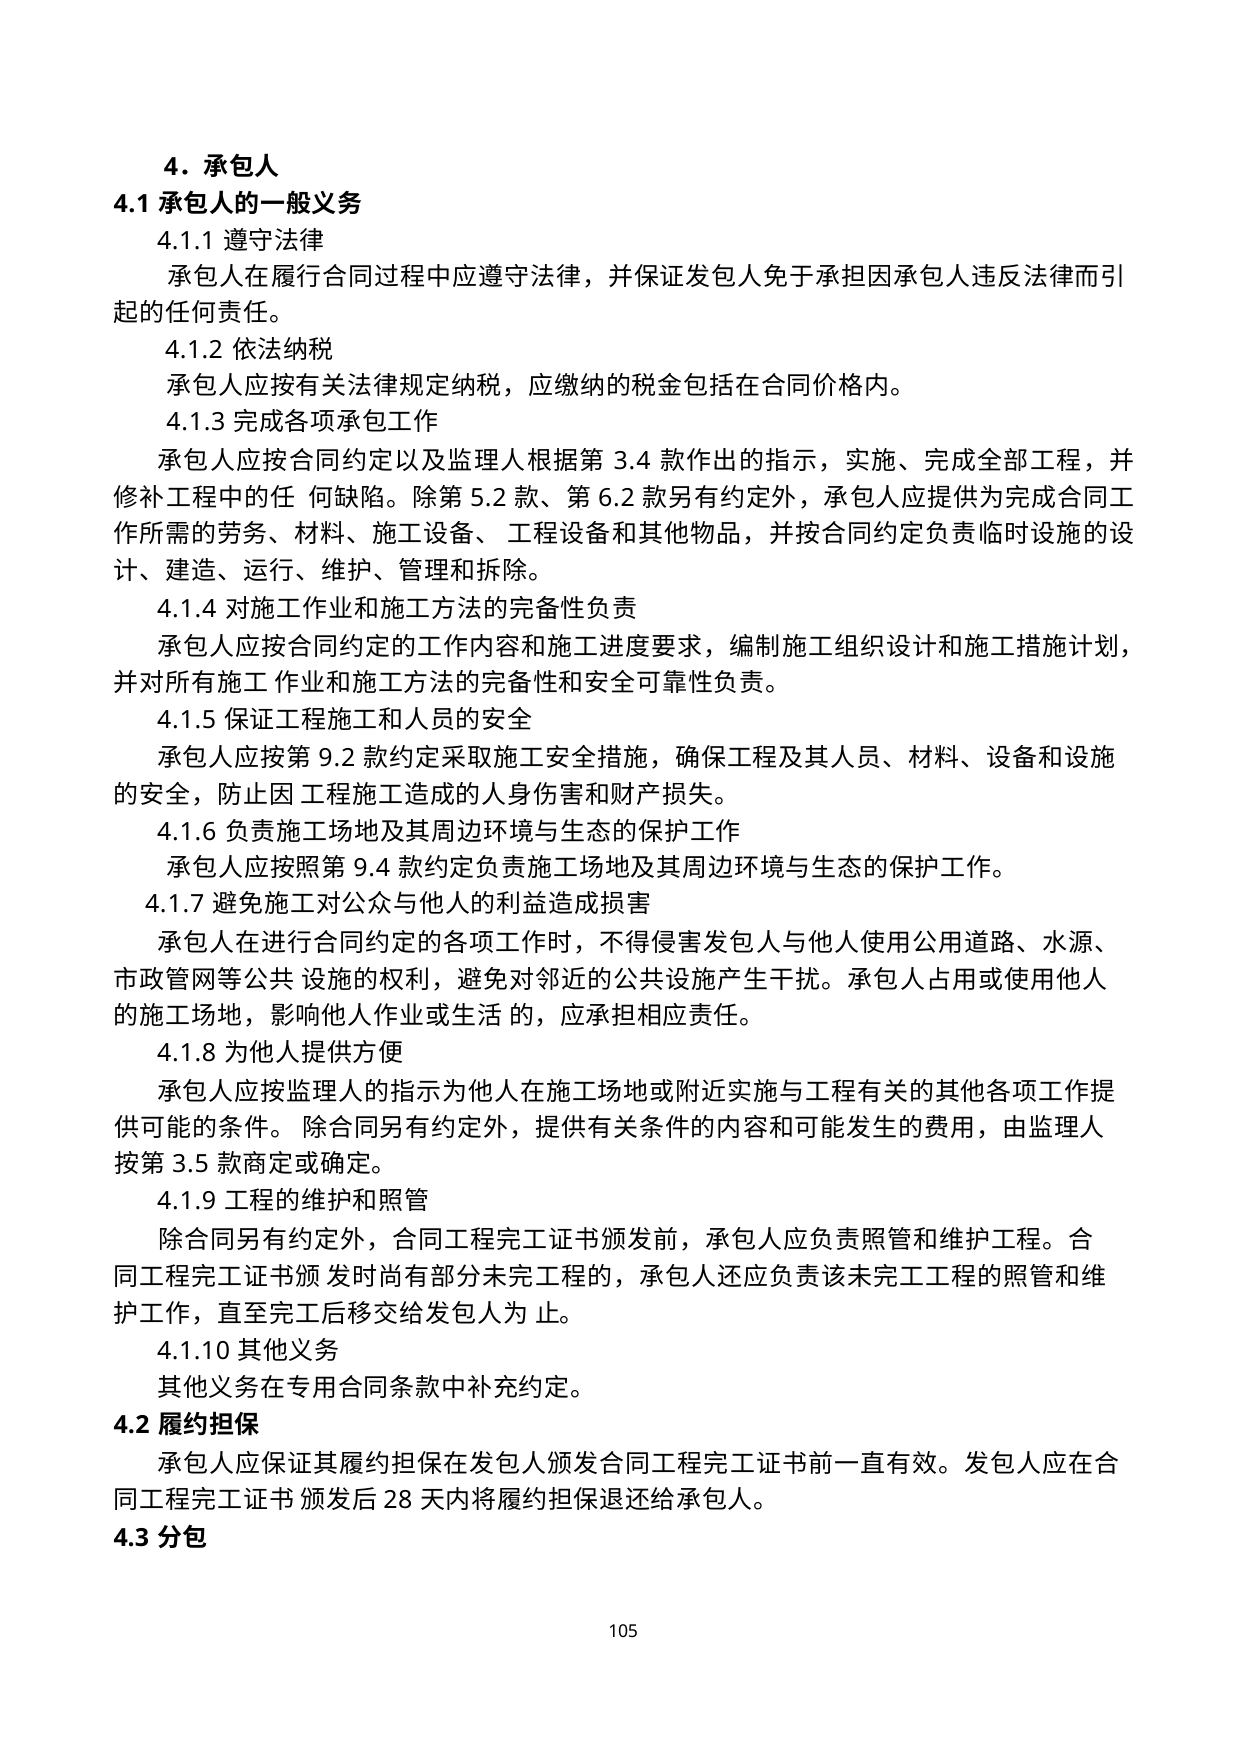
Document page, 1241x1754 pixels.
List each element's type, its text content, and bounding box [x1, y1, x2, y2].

text 4.1.3 完成各项承包工作 [113, 402, 1135, 438]
text 承包人在履行合同过程中应遵守法律，并保证发包人免于承担因承包人违反法律而引起的任何责任。 [113, 257, 1135, 329]
text 4.1.4 对施工作业和施工方法的完备性负责 [157, 589, 1135, 624]
text 承包人应保证其履约担保在发包人颁发合同工程完工证书前一直有效。发包人应在合同工程完工证书 颁发后 28 天内将履约担保退还给承包人。 [113, 1443, 1119, 1516]
text 4.1.5 保证工程施工和人员的安全 [157, 701, 1135, 735]
text 4.2 履约担保 [113, 1406, 1135, 1441]
text 4.3 分包 [113, 1519, 1135, 1553]
text 4.1.1 遵守法律 [157, 222, 1135, 257]
text 承包人应按合同约定的工作内容和施工进度要求，编制施工组织设计和施工措施计划，并对所有施工 作业和施工方法的完备性和安全可靠性负责。 [113, 626, 1119, 698]
text 承包人应按合同约定以及监理人根据第 3.4 款作出的指示，实施、完成全部工程，并修补工程中的任 何缺陷。除第 5.2 款、第 6.2 款另有约定外，承包人应提供为完成合同工作所需的劳务、材料、施工设备、 工程设备和其他物品，并按合同约定负责临时设施的设计、建造、运行、维护、管理和拆除。 [113, 440, 1135, 586]
text 4.1.7 避免施工对公众与他人的利益造成损害 [113, 883, 1135, 920]
text 承包人应按照第 9.4 款约定负责施工场地及其周边环境与生态的保护工作。 [113, 847, 1135, 883]
text 其他义务在专用合同条款中补充约定。 [157, 1369, 1135, 1403]
text 承包人应按监理人的指示为他人在施工场地或附近实施与工程有关的其他各项工作提供可能的条件。 除合同另有约定外，提供有关条件的内容和可能发生的费用，由监理人按第 3.5 款商定或确定。 [114, 1072, 1116, 1179]
text 4.1.8 为他人提供方便 [157, 1035, 1135, 1069]
text 除合同另有约定外，合同工程完工证书颁发前，承包人应负责照管和维护工程。合同工程完工证书颁 发时尚有部分未完工程的，承包人还应负责该未完工工程的照管和维护工作，直至完工后移交给发包人为 止。 [113, 1219, 1119, 1330]
text 承包人应按有关法律规定纳税，应缴纳的税金包括在合同价格内。 [113, 365, 1135, 402]
text 4.1.6 负责施工场地及其周边环境与生态的保护工作 [157, 813, 1135, 847]
text 承包人在进行合同约定的各项工作时，不得侵害发包人与他人使用公用道路、水源、市政管网等公共 设施的权利，避免对邻近的公共设施产生干扰。承包人占用或使用他人的施工场地，影响他人作业或生活 的，应承担相应责任。 [113, 922, 1119, 1032]
text 4.1.2 依法纳税 [113, 329, 1135, 365]
text 4.1.9 工程的维护和照管 [157, 1182, 1135, 1216]
text 4.1 承包人的一般义务 [113, 186, 1135, 220]
text 4.1.10 其他义务 [157, 1332, 1135, 1366]
text 承包人应按第 9.2 款约定采取施工安全措施，确保工程及其人员、材料、设备和设施的安全，防止因 工程施工造成的人身伤害和财产损失。 [113, 738, 1125, 810]
text 4．承包人 [163, 149, 1135, 183]
